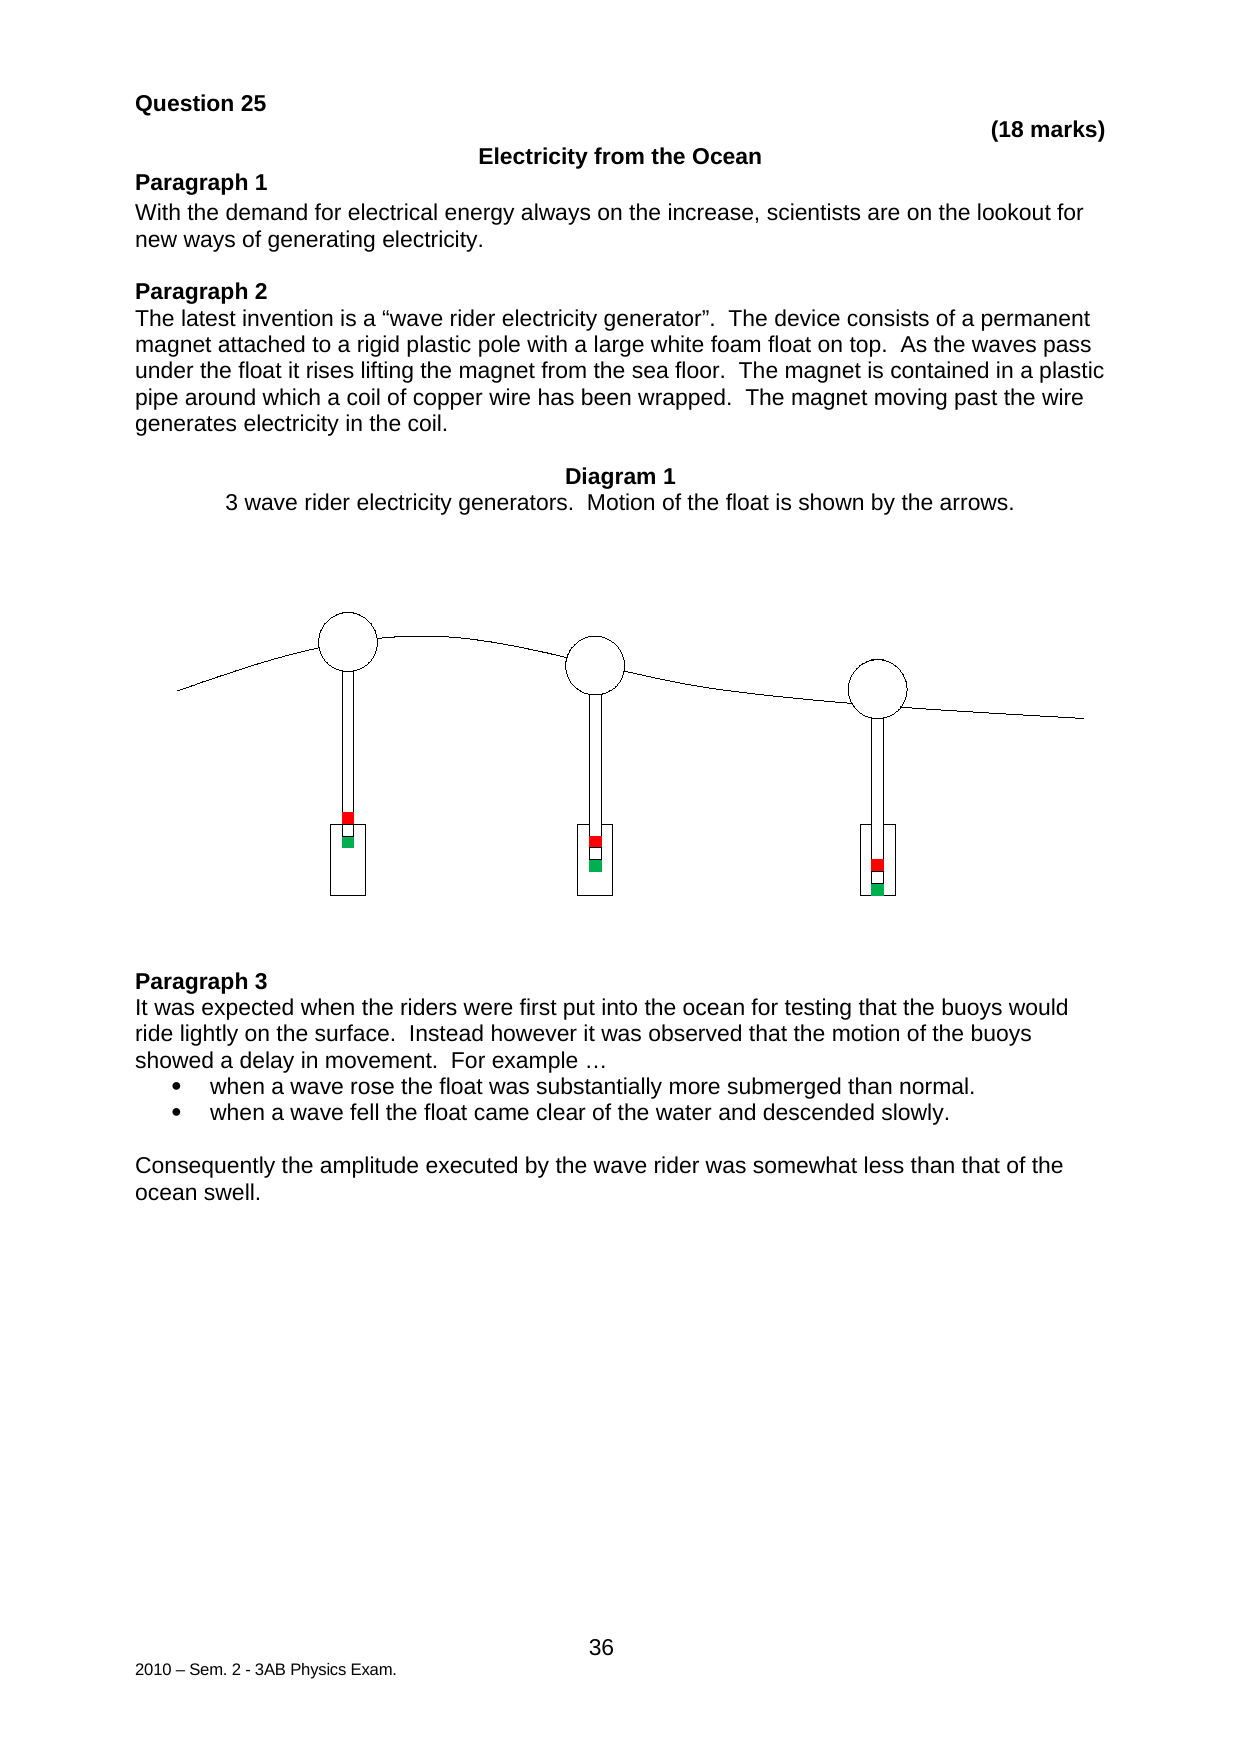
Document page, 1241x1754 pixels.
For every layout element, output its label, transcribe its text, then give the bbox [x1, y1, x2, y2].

text 3 wave rider electricity generators. Motion of the float is shown by the arrows. [135, 489, 1105, 516]
text Electricity from the Ocean [135, 143, 1105, 169]
text Paragraph 2 [135, 278, 1105, 305]
list when a wave fell the float came clear of the water and descended slowly. [172, 1099, 1105, 1126]
text Paragraph 3 [135, 968, 1105, 994]
list when a wave rose the float was substantially more submerged than normal. [172, 1073, 1105, 1099]
text Paragraph 1 [135, 169, 981, 195]
text With the demand for electrical energy always on the increase, scientists are on the lookout for new ways of generating electricity. [135, 199, 1105, 252]
text Diagram 1 [135, 463, 1105, 489]
text Question 25 [135, 90, 1105, 116]
text It was expected when the riders were first put into the ocean for testing that the buoys would ride lightly on the surface. Instead however it was observed that the motion of the buoys showed a delay in movement. For example … [135, 994, 1105, 1073]
text Consequently the amplitude executed by the wave rider was somewhat less than that of the ocean swell. [135, 1152, 1105, 1205]
text (18 marks) [135, 116, 1105, 143]
text The latest invention is a “wave rider electricity generator”. The device consists of a permanent magnet attached to a rigid plastic pole with a large white foam float on top. As the waves pass under the float it rises lifting the magnet from the sea floor. The magnet is contained in a plastic pipe around which a coil of copper wire has been wrapped. The magnet moving past the wire generates electricity in the coil. [135, 305, 1105, 436]
